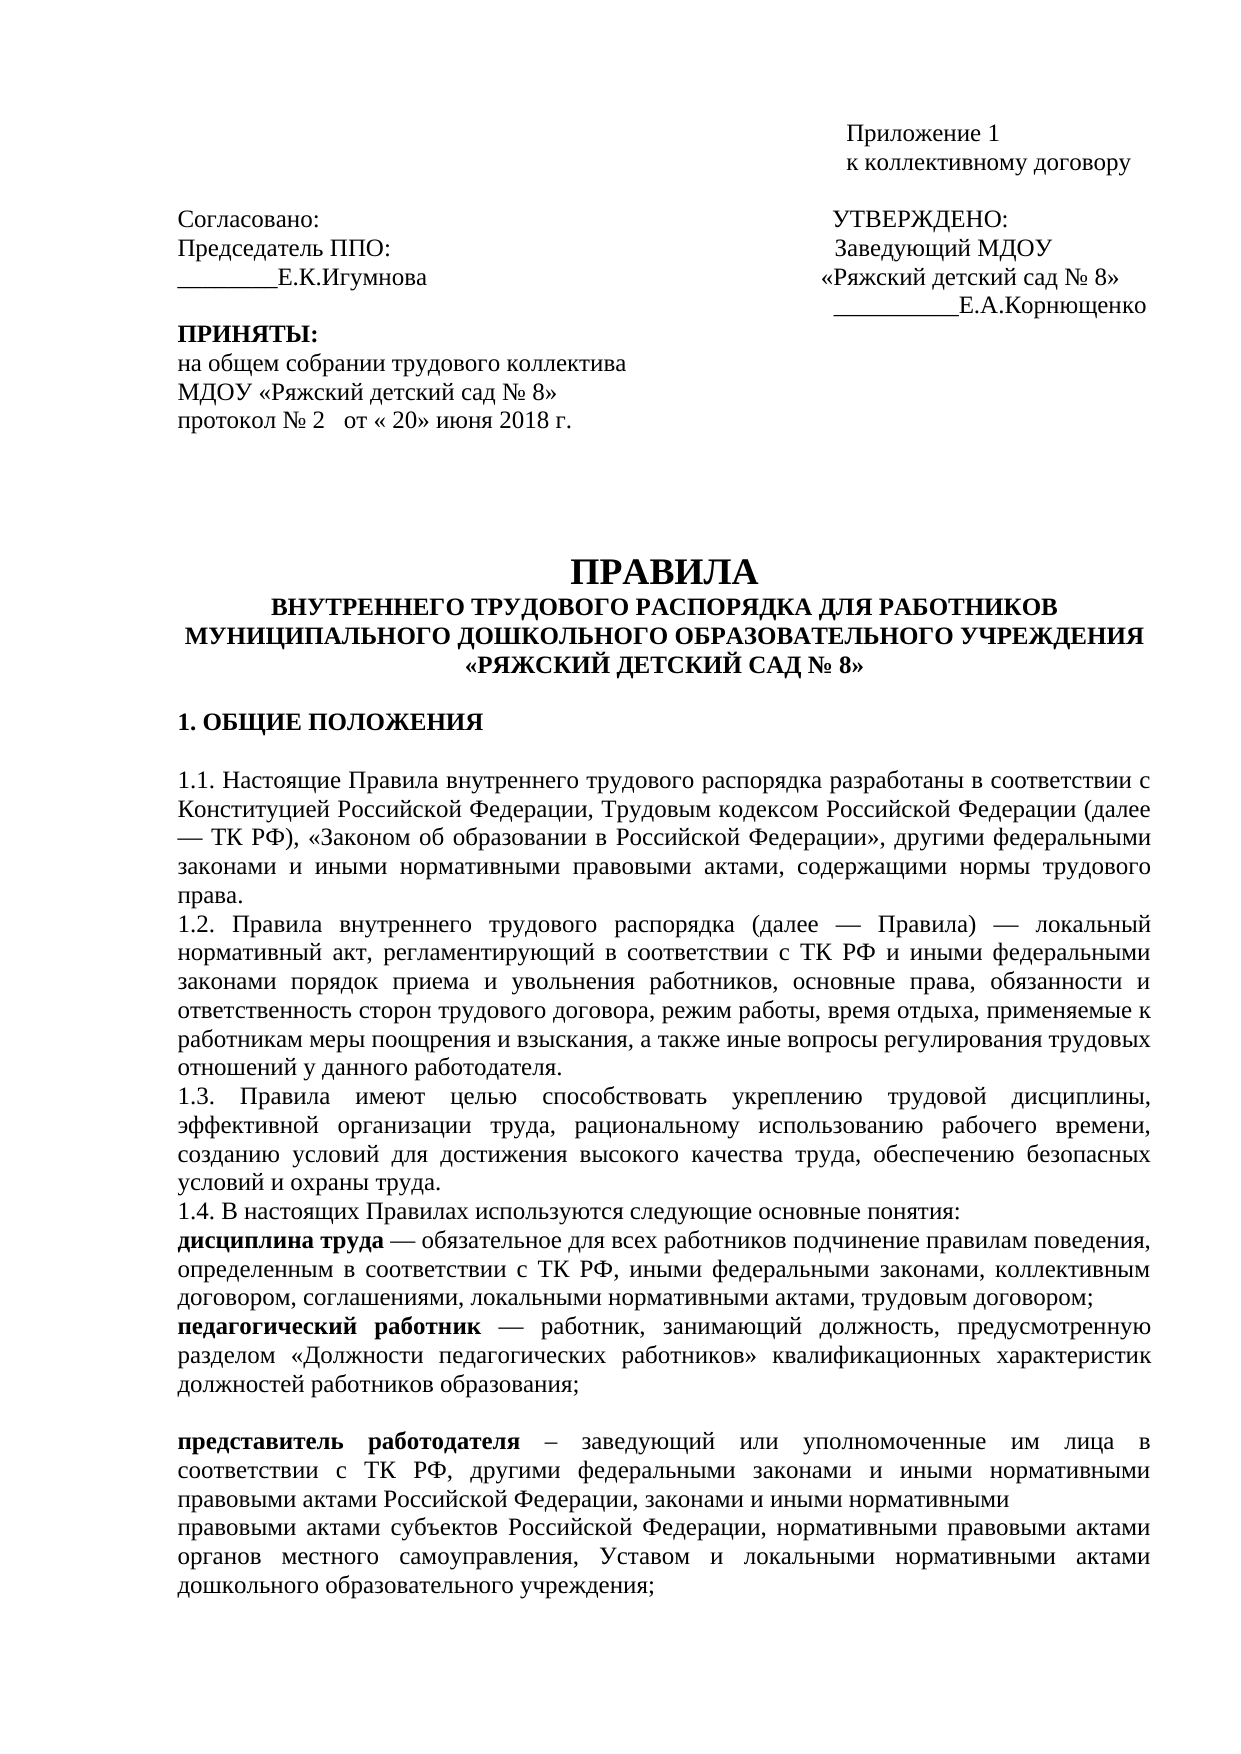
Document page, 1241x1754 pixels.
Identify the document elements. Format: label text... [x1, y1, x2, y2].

text МДОУ «Ряжский детский сад № 8» [177, 377, 1152, 406]
text 1. ОБЩИЕ ПОЛОЖЕНИЯ [177, 707, 1152, 736]
text дисциплина труда — обязательное для всех работников подчинение правилам поведения, определенным в соответствии с ТК РФ, иными федеральными законами, коллективным договором, соглашениями, локальными нормативными актами, трудовым договором; [177, 1225, 1152, 1311]
text Приложение 1 [177, 118, 1152, 147]
text Согласовано: УТВЕРЖДЕНО: [177, 204, 1152, 233]
text 1.2. Правила внутреннего трудового распорядка (далее — Правила) — локальный нормативный акт, регламентирующий в соответствии с ТК РФ и иными федеральными законами порядок приема и увольнения работников, основные права, обязанности и ответственность сторон трудового договора, режим работы, время отдыха, применяемые к работникам меры поощрения и взыскания, а также иные вопросы регулирования трудовых отношений у данного работодателя. [177, 909, 1152, 1081]
text на общем собрании трудового коллектива [177, 348, 1152, 377]
text __________Е.А.Корнющенко [177, 291, 1152, 319]
text МУНИЦИПАЛЬНОГО ДОШКОЛЬНОГО ОБРАЗОВАТЕЛЬНОГО УЧРЕЖДЕНИЯ «РЯЖСКИЙ ДЕТСКИЙ САД № 8» [177, 621, 1152, 679]
text представитель работодателя – заведующий или уполномоченные им лица в соответствии с ТК РФ, другими федеральными законами и иными нормативными правовыми актами Российской Федерации, законами и иными нормативными [177, 1426, 1152, 1512]
text педагогический работник — работник, занимающий должность, предусмотренную разделом «Должности педагогических работников» квалификационных характеристик должностей работников образования; [177, 1311, 1152, 1397]
text 1.4. В настоящих Правилах используются следующие основные понятия: [177, 1196, 1152, 1225]
text 1.1. Настоящие Правила внутреннего трудового распорядка разработаны в соответствии с Конституцией Российской Федерации, Трудовым кодексом Российской Федерации (далее — ТК РФ), «Законом об образовании в Российской Федерации», другими федеральными законами и иными нормативными правовыми актами, содержащими нормы трудового права. [177, 765, 1152, 909]
text 1.3. Правила имеют целью способствовать укреплению трудовой дисциплины, эффективной организации труда, рациональному использованию рабочего времени, созданию условий для достижения высокого качества труда, обеспечению безопасных условий и охраны труда. [177, 1081, 1152, 1196]
text ПРИНЯТЫ: [177, 319, 1152, 348]
text ВНУТРЕННЕГО ТРУДОВОГО РАСПОРЯДКА ДЛЯ РАБОТНИКОВ [177, 592, 1152, 621]
text протокол № 2 от « 20» июня 2018 г. [177, 406, 1152, 434]
text Председатель ППО: Заведующий МДОУ [177, 233, 1152, 262]
text правовыми актами субъектов Российской Федерации, нормативными правовыми актами органов местного самоуправления, Уставом и локальными нормативными актами дошкольного образовательного учреждения; [177, 1512, 1152, 1599]
text ________Е.К.Игумнова «Ряжский детский сад № 8» [177, 262, 1152, 291]
text к коллективному договору [177, 147, 1152, 176]
text ПРАВИЛА [177, 549, 1152, 592]
